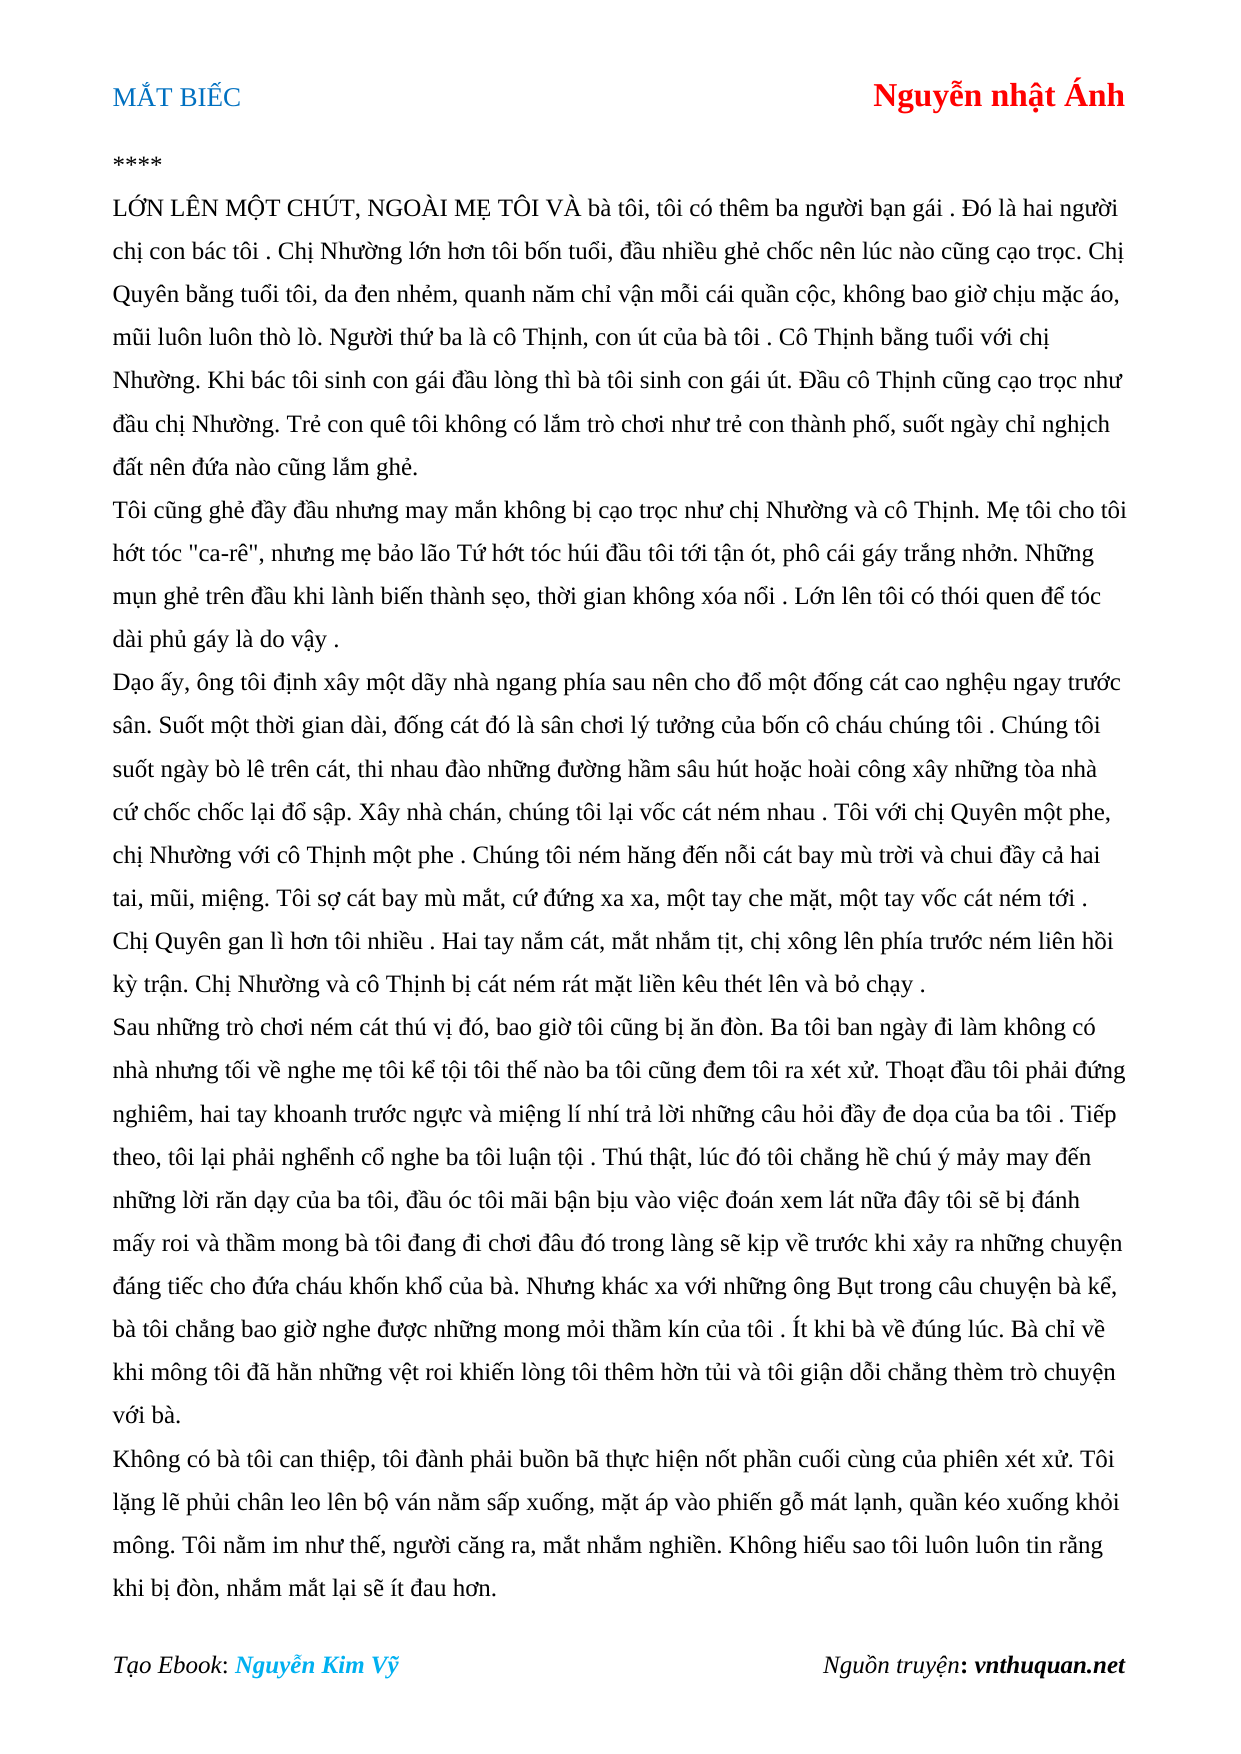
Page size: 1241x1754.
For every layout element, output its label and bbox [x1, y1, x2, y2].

text [112, 150, 1128, 1602]
